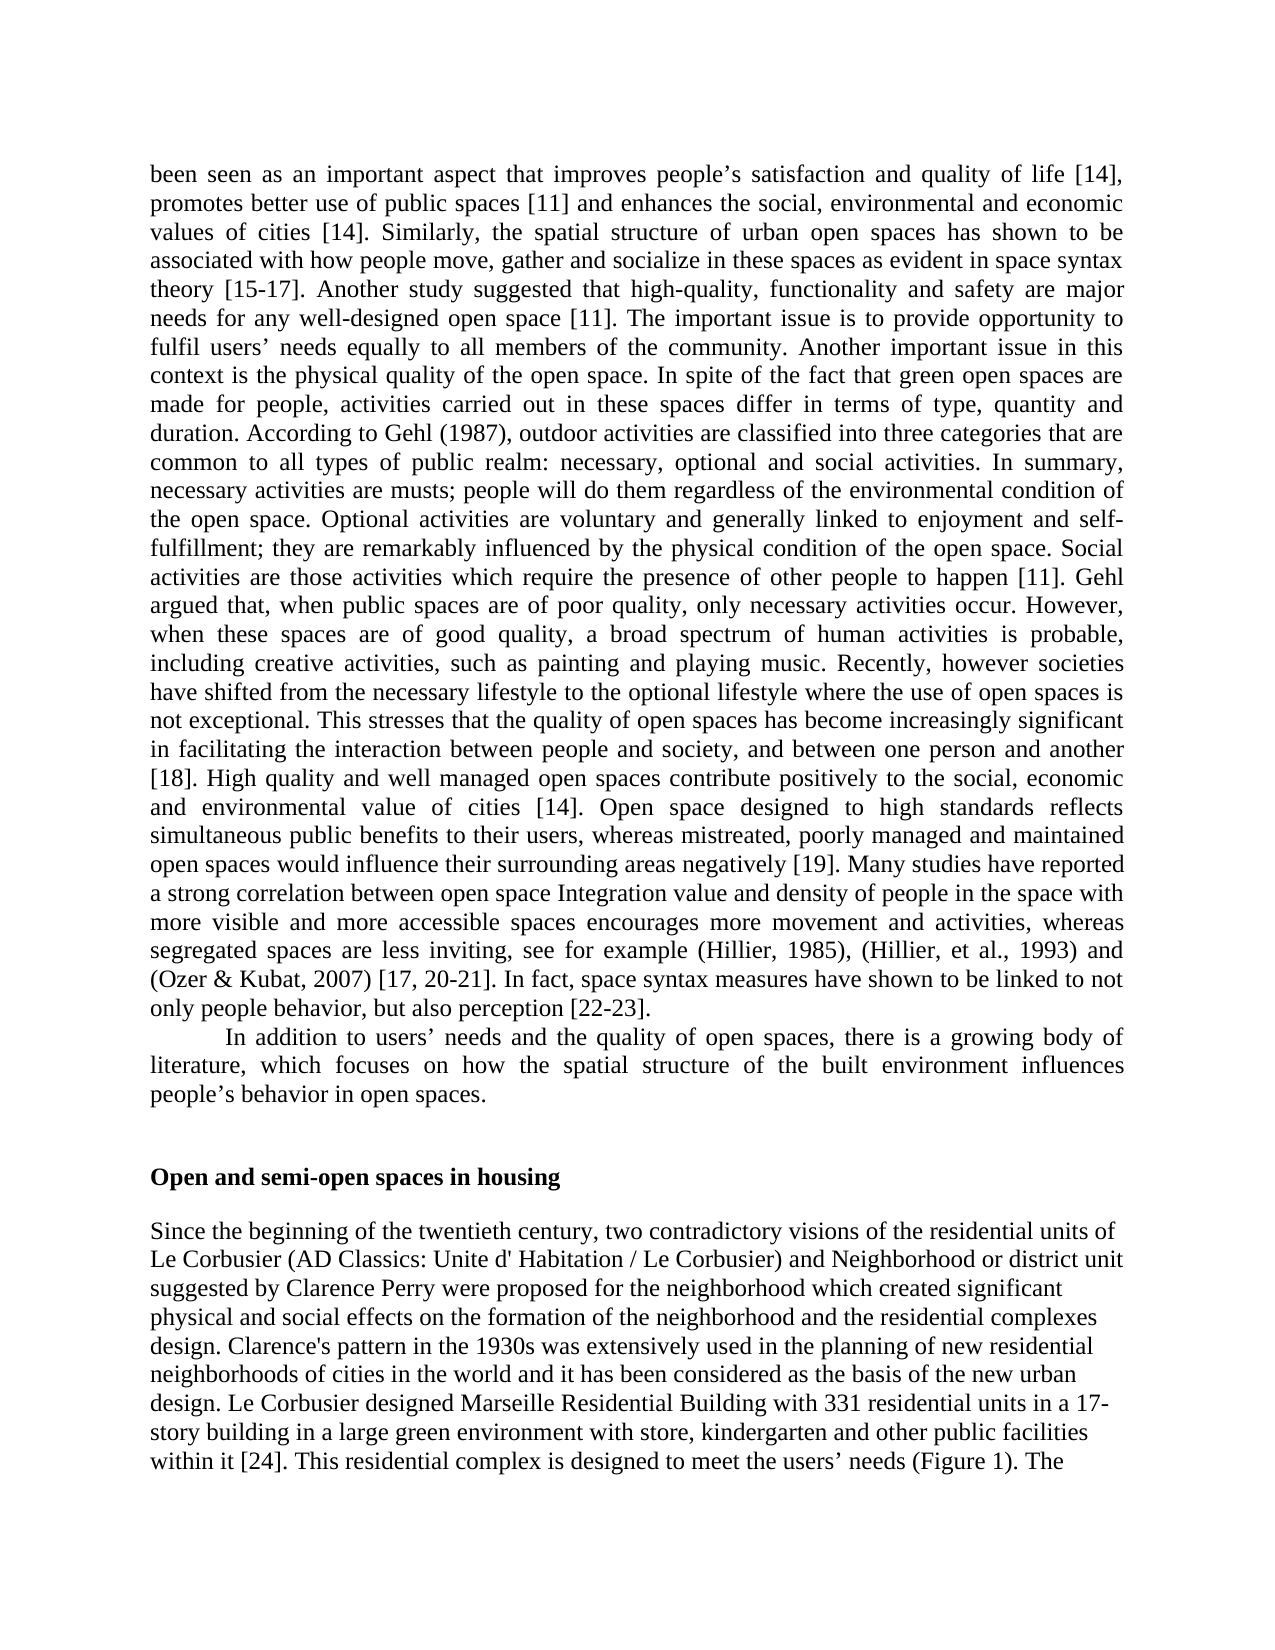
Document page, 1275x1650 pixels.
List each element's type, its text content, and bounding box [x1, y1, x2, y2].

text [150, 1216, 1125, 1474]
text Open and semi-open spaces in housing [150, 1162, 1125, 1191]
text In addition to users’ needs and the quality of open spaces, there is a growing body of literature, which focuses on how the spatial structure of the built environment influences people’s behavior in open spaces. [150, 1022, 1125, 1108]
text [150, 159, 1125, 1022]
